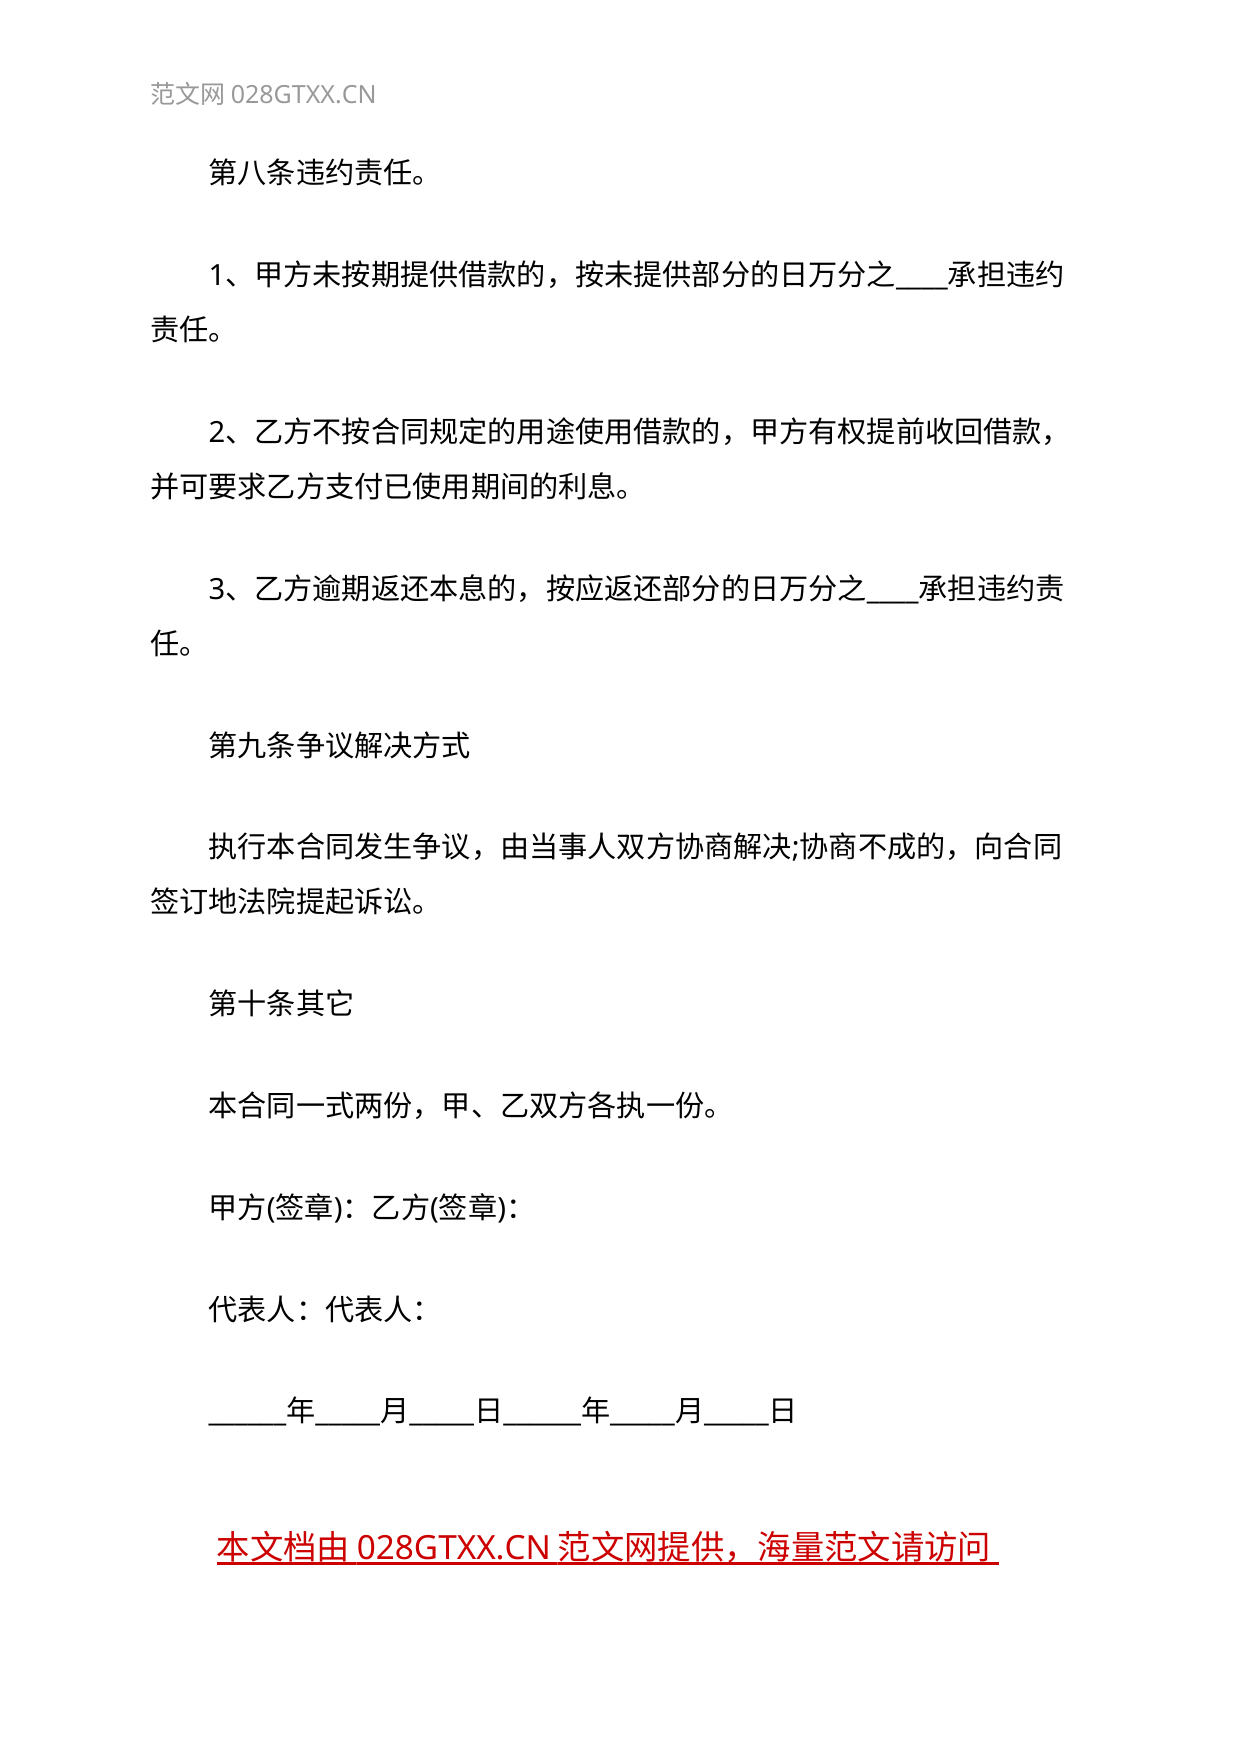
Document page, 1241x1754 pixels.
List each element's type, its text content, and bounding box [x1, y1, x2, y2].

text 甲方(签章)：乙方(签章)： [150, 1184, 1090, 1227]
text 第十条其它 [150, 981, 1090, 1023]
text ______年_____月_____日______年_____月_____日 [150, 1388, 1090, 1430]
text 1、甲方未按期提供借款的，按未提供部分的日万分之____承担违约责任。 [150, 252, 1090, 349]
text 第八条违约责任。 [150, 150, 1090, 192]
text 3、乙方逾期返还本息的，按应返还部分的日万分之____承担违约责任。 [150, 565, 1090, 663]
text 执行本合同发生争议，由当事人双方协商解决;协商不成的，向合同签订地法院提起诉讼。 [150, 824, 1090, 921]
text 第九条争议解决方式 [150, 722, 1090, 764]
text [150, 1521, 1090, 1569]
text 本合同一式两份，甲、乙双方各执一份。 [150, 1082, 1090, 1125]
text 2、乙方不按合同规定的用途使用借款的，甲方有权提前收回借款，并可要求乙方支付已使用期间的利息。 [150, 408, 1090, 506]
text 代表人：代表人： [150, 1286, 1090, 1328]
